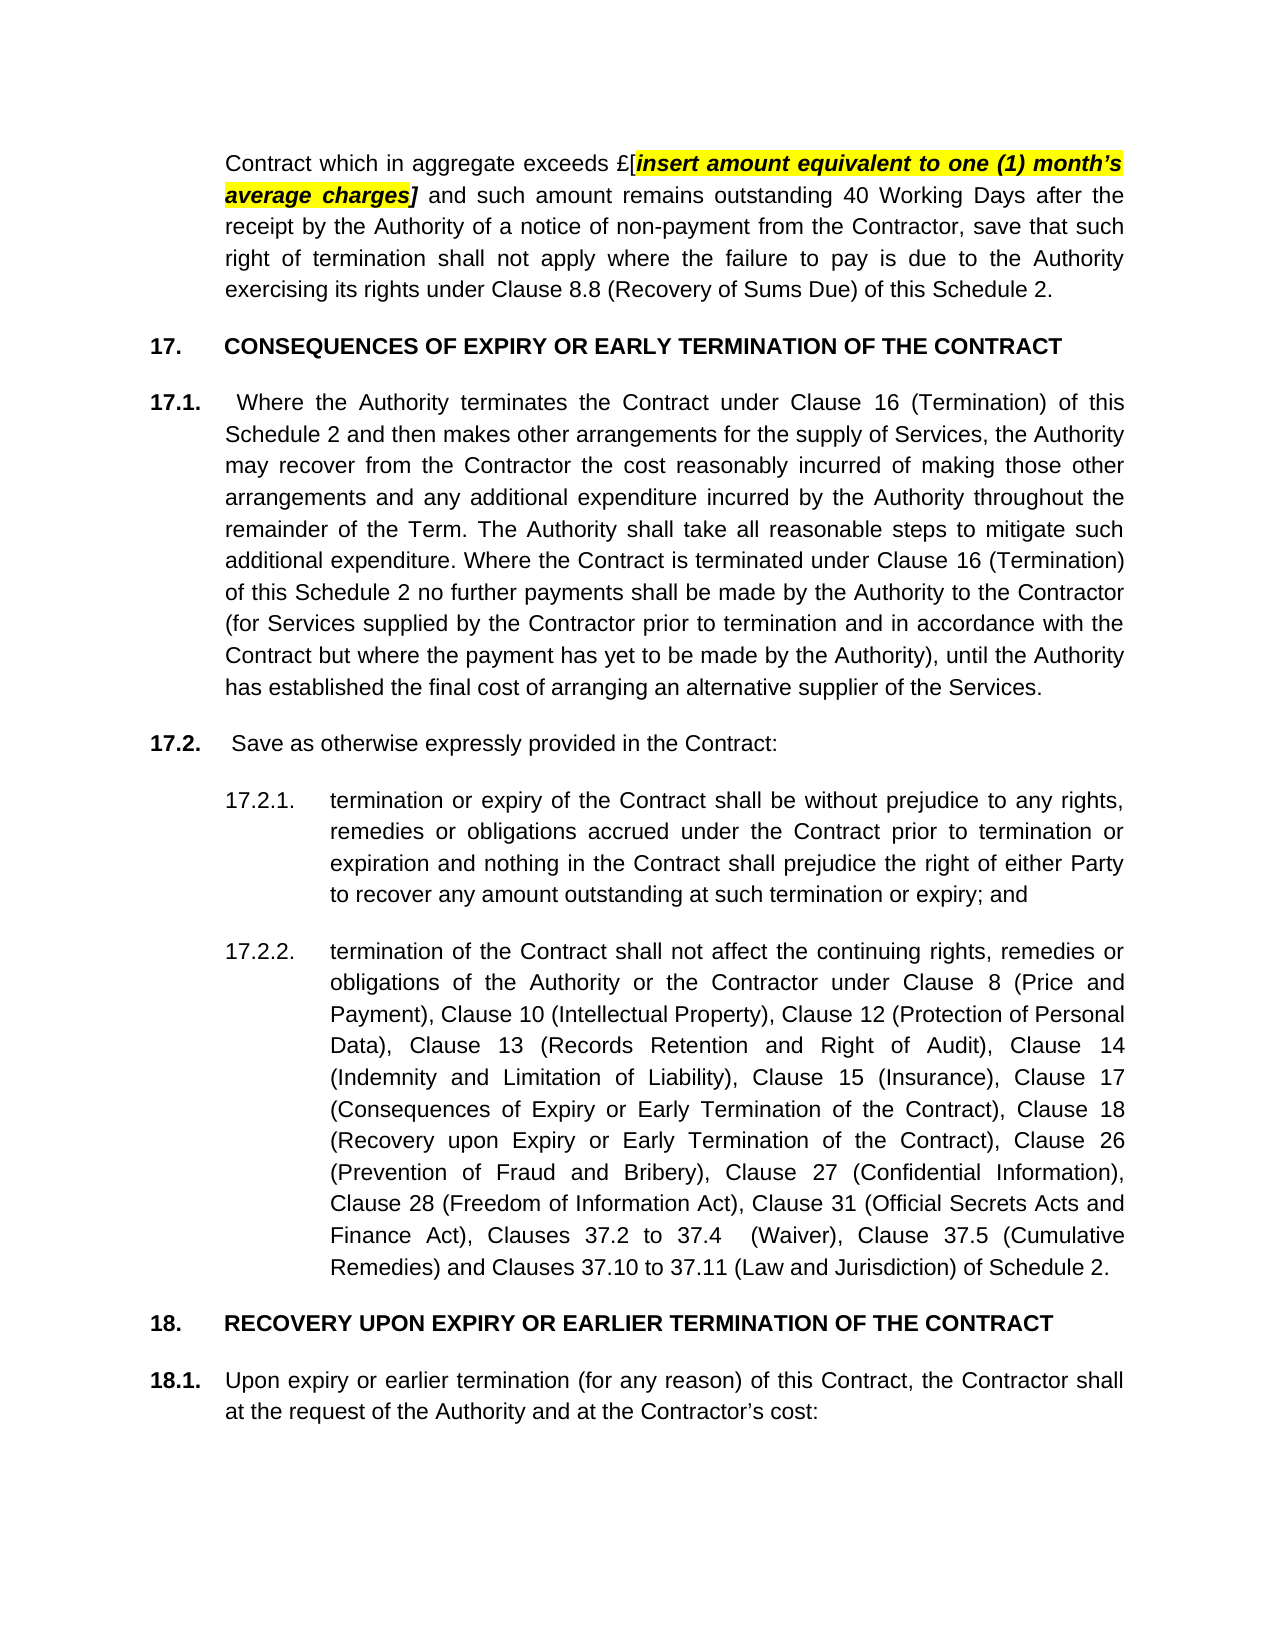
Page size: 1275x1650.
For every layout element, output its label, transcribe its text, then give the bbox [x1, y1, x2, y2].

text Save as otherwise expressly provided in the Contract: [150, 730, 1125, 756]
text RECOVERY UPON EXPIRY OR EARLIER TERMINATION OF THE CONTRACT [150, 1310, 1125, 1336]
text Upon expiry or earlier termination (for any reason) of this Contract, the Contractor shall at the request of the Authority and at the Contractor’s cost: [150, 1367, 1125, 1424]
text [150, 150, 1125, 303]
text Where the Authority terminates the Contract under Clause 16 (Termination) of this Schedule 2 and then makes other arrangements for the supply of Services, the Authority may recover from the Contractor the cost reasonably incurred of making those other arrangements and any additional expenditure incurred by the Authority throughout the remainder of the Term. The Authority shall take all reasonable steps to mitigate such additional expenditure. Where the Contract is terminated under Clause 16 (Termination) of this Schedule 2 no further payments shall be made by the Authority to the Contractor (for Services supplied by the Contractor prior to termination and in accordance with the Contract but where the payment has yet to be made by the Authority), until the Authority has established the final cost of arranging an alternative supplier of the Services. [150, 389, 1125, 700]
text termination or expiry of the Contract shall be without prejudice to any rights, remedies or obligations accrued under the Contract prior to termination or expiration and nothing in the Contract shall prejudice the right of either Party to recover any amount outstanding at such termination or expiry; and [225, 787, 1125, 908]
text CONSEQUENCES OF EXPIRY OR EARLY TERMINATION OF THE CONTRACT [150, 333, 1125, 359]
text termination of the Contract shall not affect the continuing rights, remedies or obligations of the Authority or the Contractor under Clause 8 (Price and Payment), Clause 10 (Intellectual Property), Clause 12 (Protection of Personal Data), Clause 13 (Records Retention and Right of Audit), Clause 14 (Indemnity and Limitation of Liability), Clause 15 (Insurance), Clause 17 (Consequences of Expiry or Early Termination of the Contract), Clause 18 (Recovery upon Expiry or Early Termination of the Contract), Clause 26 (Prevention of Fraud and Bribery), Clause 27 (Confidential Information), Clause 28 (Freedom of Information Act), Clause 31 (Official Secrets Acts and Finance Act), Clauses 37.2 to 37.4 (Waiver), Clause 37.5 (Cumulative Remedies) and Clauses 37.10 to 37.11 (Law and Jurisdiction) of Schedule 2. [225, 938, 1125, 1280]
